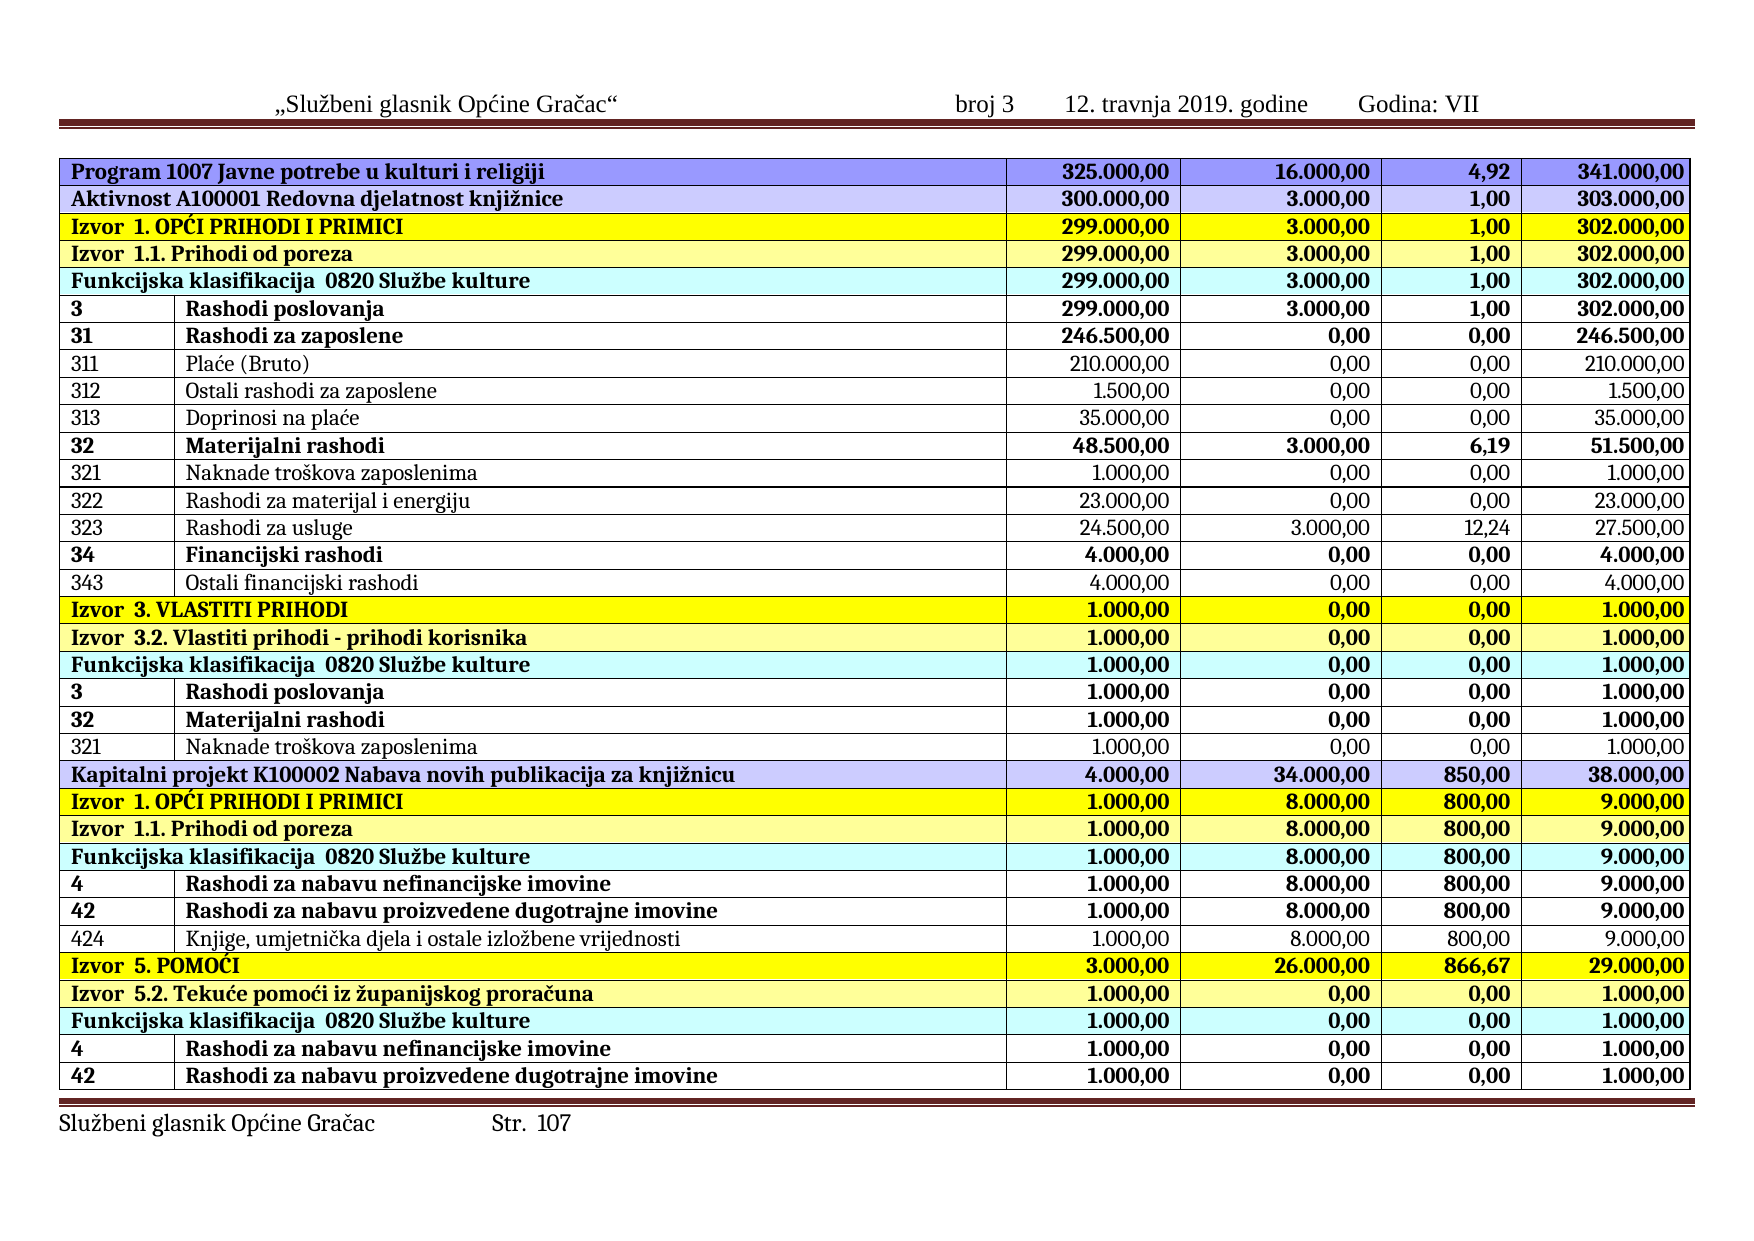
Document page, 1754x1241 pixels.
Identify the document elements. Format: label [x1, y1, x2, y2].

table_cell [1522, 1063, 1689, 1089]
table_cell [60, 1035, 174, 1062]
table_cell [175, 323, 1006, 349]
table_cell [175, 350, 1006, 377]
table_cell [1382, 405, 1521, 432]
table_cell [1522, 323, 1689, 349]
table_cell [1382, 323, 1521, 349]
table_cell [175, 679, 1006, 706]
table_cell [60, 542, 174, 569]
table_cell [60, 707, 174, 733]
table_cell [1382, 1035, 1521, 1062]
table_cell [1522, 926, 1689, 952]
table_cell [175, 542, 1006, 569]
table_cell [1522, 405, 1689, 432]
table_cell [175, 1035, 1006, 1062]
table_cell [1007, 1035, 1180, 1062]
table_cell [1382, 570, 1521, 596]
table_cell [1382, 679, 1521, 706]
table_cell [1007, 898, 1180, 925]
table_cell [1382, 433, 1521, 459]
table_cell [1382, 488, 1521, 514]
table_cell [1522, 570, 1689, 596]
table_cell [1382, 296, 1521, 322]
table_cell [175, 488, 1006, 514]
table_cell [1007, 296, 1180, 322]
table_cell [60, 296, 174, 322]
table_cell [1007, 515, 1180, 541]
table_cell [1007, 488, 1180, 514]
table_cell [1382, 542, 1521, 569]
table_cell [175, 378, 1006, 404]
table_cell [1522, 296, 1689, 322]
table_cell [1007, 1063, 1180, 1089]
table_cell [1382, 350, 1521, 377]
table_cell [60, 570, 174, 596]
table_cell [1382, 515, 1521, 541]
table_cell [1522, 707, 1689, 733]
table_cell [1382, 460, 1521, 486]
table_cell [1522, 350, 1689, 377]
table_cell [60, 323, 174, 349]
table_cell [1181, 898, 1381, 925]
table_cell [1007, 433, 1180, 459]
table_cell [175, 405, 1006, 432]
table_cell [1522, 378, 1689, 404]
table_cell [1522, 515, 1689, 541]
table_cell [1522, 679, 1689, 706]
table_cell [1522, 734, 1689, 760]
table_cell [1007, 679, 1180, 706]
table_cell [1181, 1035, 1381, 1062]
table_cell [1181, 734, 1381, 760]
table_cell [60, 405, 174, 432]
table_cell [1007, 871, 1180, 897]
table_cell [1007, 707, 1180, 733]
table_cell [1181, 926, 1381, 952]
table_cell [1181, 542, 1381, 569]
table_cell [1181, 296, 1381, 322]
table_cell [1382, 898, 1521, 925]
table_cell [1382, 1063, 1521, 1089]
table_cell [175, 926, 1006, 952]
table_cell [175, 460, 1006, 486]
table_cell [1382, 871, 1521, 897]
table_cell [1181, 871, 1381, 897]
table_cell [1382, 734, 1521, 760]
table_cell [175, 734, 1006, 760]
table_cell [1181, 707, 1381, 733]
table_cell [1382, 926, 1521, 952]
table_cell [175, 707, 1006, 733]
table_cell [60, 460, 174, 486]
table_cell [1007, 570, 1180, 596]
table_cell [1007, 926, 1180, 952]
table_cell [1522, 460, 1689, 486]
table_cell [1522, 898, 1689, 925]
table_cell [60, 679, 174, 706]
table_cell [1181, 405, 1381, 432]
table_cell [175, 296, 1006, 322]
table_cell [60, 1063, 174, 1089]
table_cell [1522, 871, 1689, 897]
table_cell [60, 898, 174, 925]
table_cell [1522, 488, 1689, 514]
table_cell [60, 378, 174, 404]
table_cell [1181, 460, 1381, 486]
table_cell [1382, 707, 1521, 733]
table_cell [175, 871, 1006, 897]
table_cell [1522, 542, 1689, 569]
table_cell [1007, 378, 1180, 404]
table_cell [60, 926, 174, 952]
table_cell [175, 433, 1006, 459]
table_cell [60, 433, 174, 459]
table_cell [1181, 378, 1381, 404]
table_cell [1181, 570, 1381, 596]
table_cell [1007, 542, 1180, 569]
table_cell [60, 515, 174, 541]
table_cell [60, 734, 174, 760]
table_cell [1181, 515, 1381, 541]
table_cell [1522, 433, 1689, 459]
table_cell [1007, 350, 1180, 377]
table_cell [1181, 1063, 1381, 1089]
table_cell [175, 1063, 1006, 1089]
table_cell [175, 515, 1006, 541]
table_cell [175, 570, 1006, 596]
table_cell [1181, 350, 1381, 377]
table_cell [1007, 405, 1180, 432]
table_cell [1007, 323, 1180, 349]
table_cell [60, 350, 174, 377]
table_cell [175, 898, 1006, 925]
table_cell [1522, 1035, 1689, 1062]
table_cell [1181, 679, 1381, 706]
table_cell [1382, 378, 1521, 404]
table_cell [60, 871, 174, 897]
table_cell [1007, 734, 1180, 760]
table_cell [1181, 323, 1381, 349]
table_cell [60, 488, 174, 514]
table_cell [1181, 433, 1381, 459]
table_cell [1181, 488, 1381, 514]
table_cell [1007, 460, 1180, 486]
